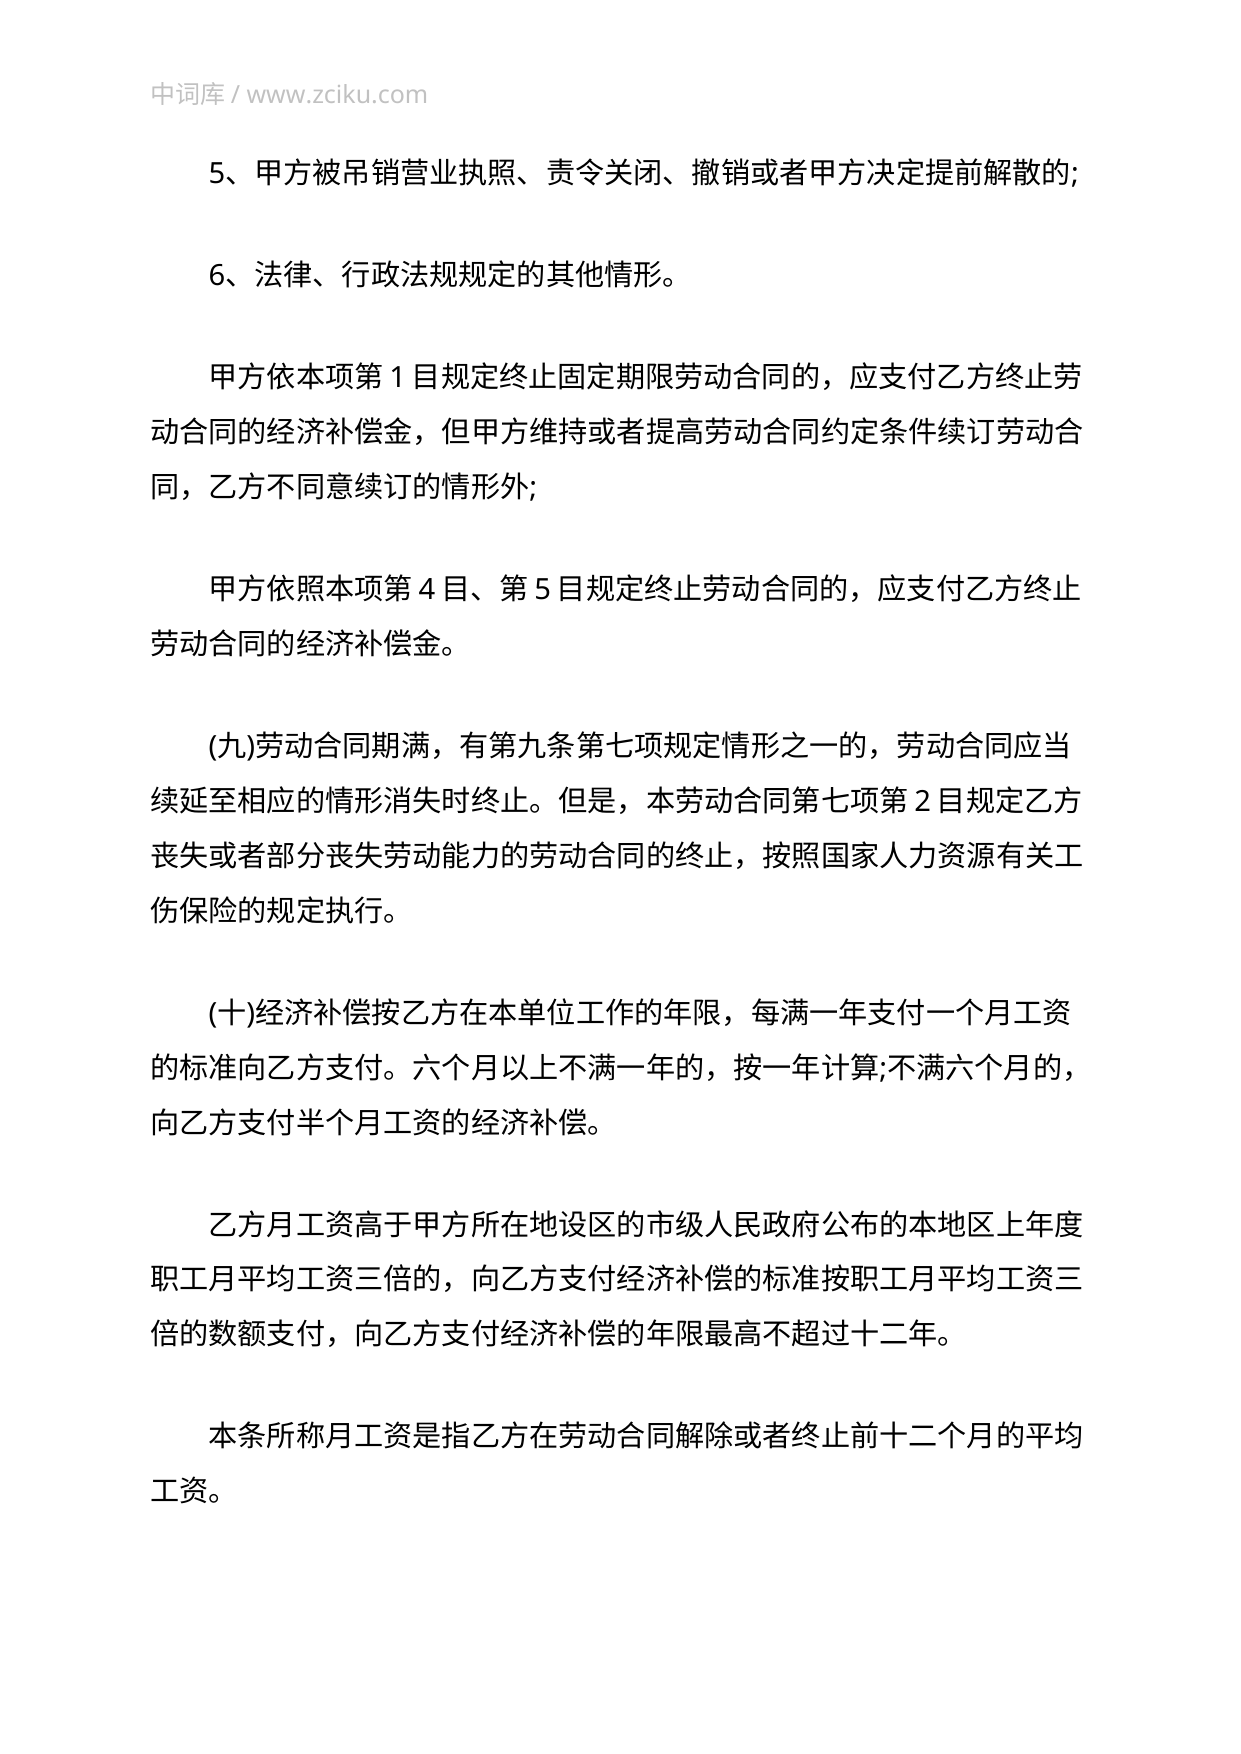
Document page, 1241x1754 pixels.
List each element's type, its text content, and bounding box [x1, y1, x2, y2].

text 5、甲方被吊销营业执照、责令关闭、撤销或者甲方决定提前解散的; [150, 150, 1090, 192]
text 本条所称月工资是指乙方在劳动合同解除或者终止前十二个月的平均工资。 [150, 1413, 1090, 1510]
text 乙方月工资高于甲方所在地设区的市级人民政府公布的本地区上年度职工月平均工资三倍的，向乙方支付经济补偿的标准按职工月平均工资三倍的数额支付，向乙方支付经济补偿的年限最高不超过十二年。 [150, 1201, 1090, 1353]
text 甲方依本项第1目规定终止固定期限劳动合同的，应支付乙方终止劳动合同的经济补偿金，但甲方维持或者提高劳动合同约定条件续订劳动合同，乙方不同意续订的情形外; [150, 354, 1090, 506]
text 甲方依照本项第4目、第5目规定终止劳动合同的，应支付乙方终止劳动合同的经济补偿金。 [150, 566, 1090, 663]
text (十)经济补偿按乙方在本单位工作的年限，每满一年支付一个月工资的标准向乙方支付。六个月以上不满一年的，按一年计算;不满六个月的，向乙方支付半个月工资的经济补偿。 [150, 989, 1090, 1142]
text 6、法律、行政法规规定的其他情形。 [150, 252, 1090, 294]
text (九)劳动合同期满，有第九条第七项规定情形之一的，劳动合同应当续延至相应的情形消失时终止。但是，本劳动合同第七项第2目规定乙方丧失或者部分丧失劳动能力的劳动合同的终止，按照国家人力资源有关工伤保险的规定执行。 [150, 723, 1090, 930]
